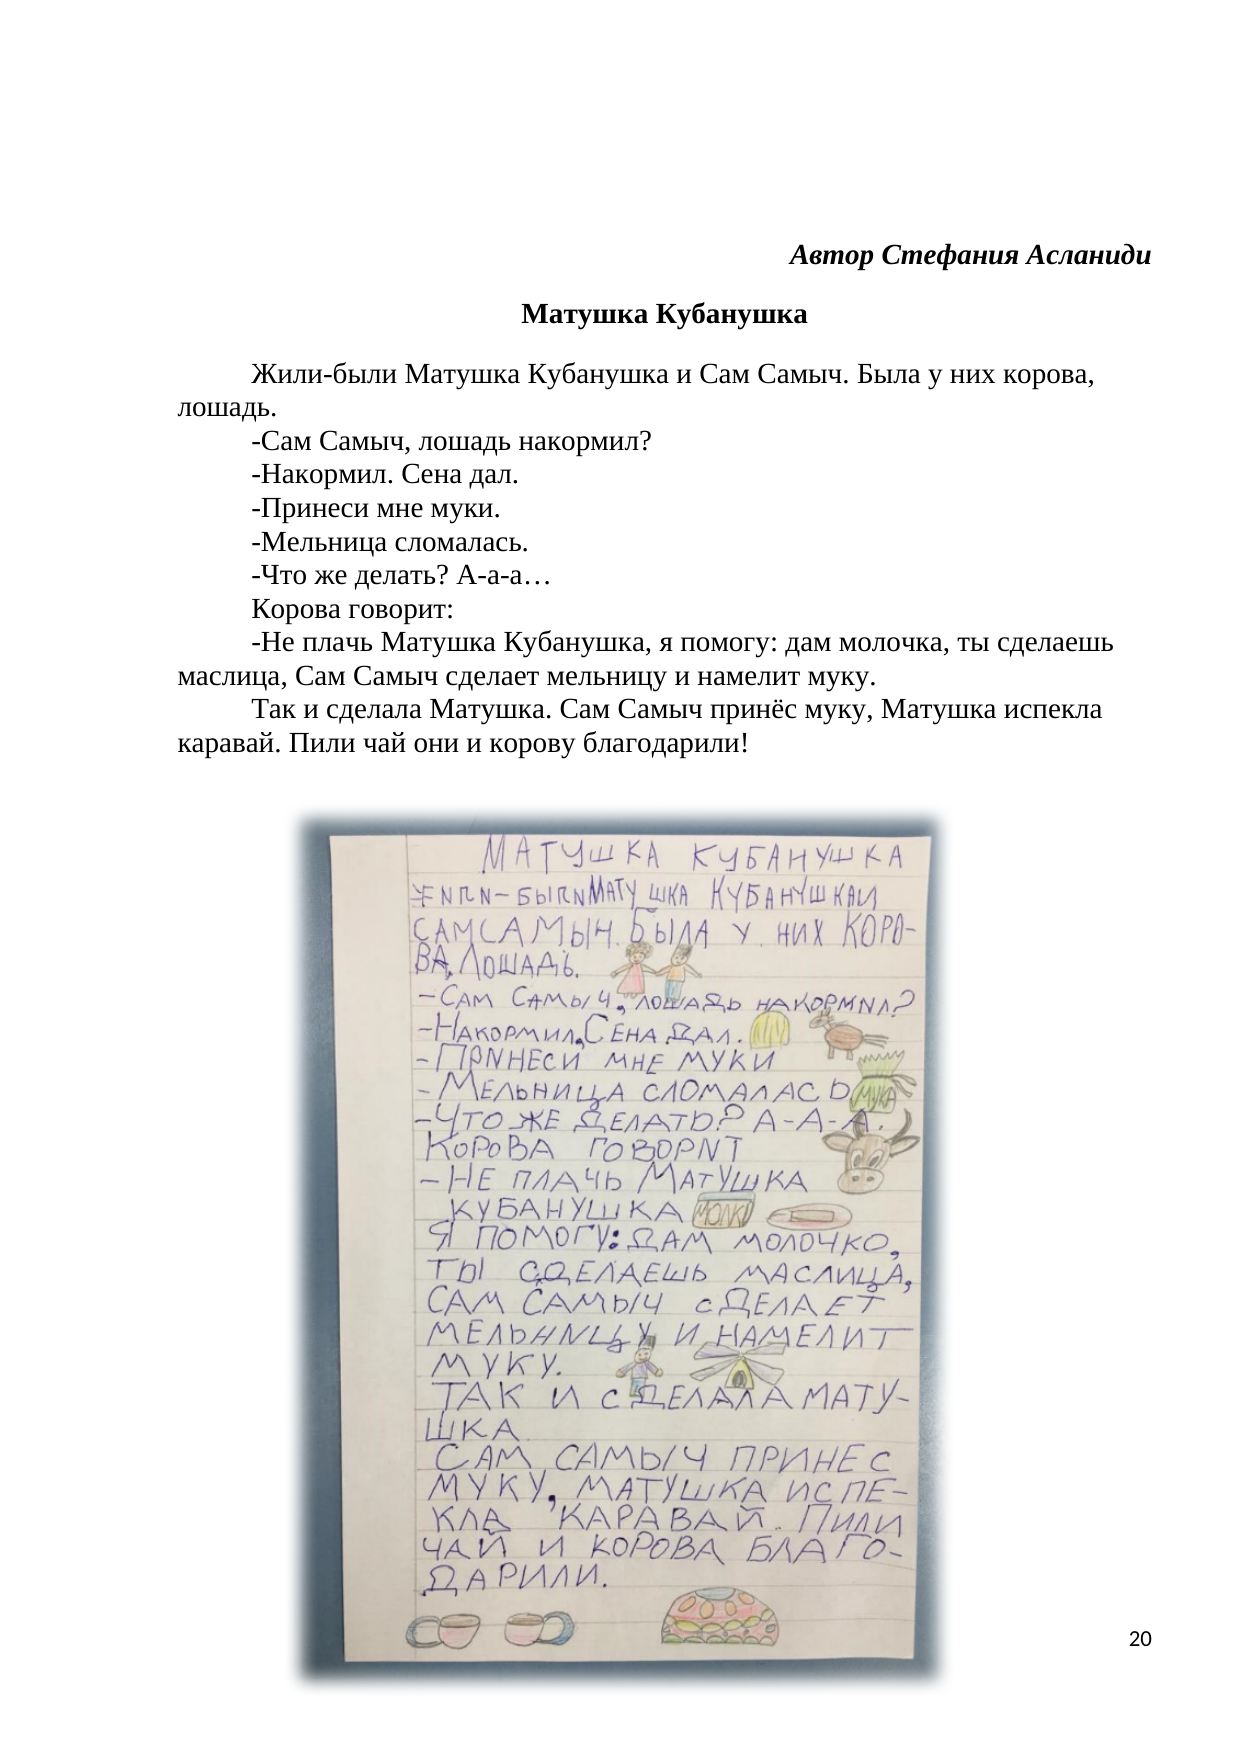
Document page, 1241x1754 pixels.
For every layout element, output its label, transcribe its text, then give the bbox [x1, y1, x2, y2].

text Корова говорит: [177, 591, 1152, 624]
text Жили-были Матушка Кубанушка и Сам Самыч. Была у них корова, лошадь. [177, 356, 1152, 423]
text -Накормил. Сена дал. [177, 457, 1152, 490]
text -Принеси мне муки. [177, 490, 1152, 524]
text Автор Стефания Асланиди [177, 237, 1152, 271]
text -Сам Самыч, лошадь накормил? [177, 423, 1152, 457]
text -Что же делать? А-а-а… [177, 557, 1152, 591]
text -Не плачь Матушка Кубанушка, я помогу: дам молочка, ты сделаешь маслица, Сам Самыч сделает мельницу и намелит муку. [177, 624, 1152, 691]
picture [313, 831, 926, 1668]
text Матушка Кубанушка [177, 297, 1152, 330]
text Так и сделала Матушка. Сам Самыч принёс муку, Матушка испекла каравай. Пили чай они и корову благодарили! [177, 691, 1152, 758]
text -Мельница сломалась. [177, 524, 1152, 557]
